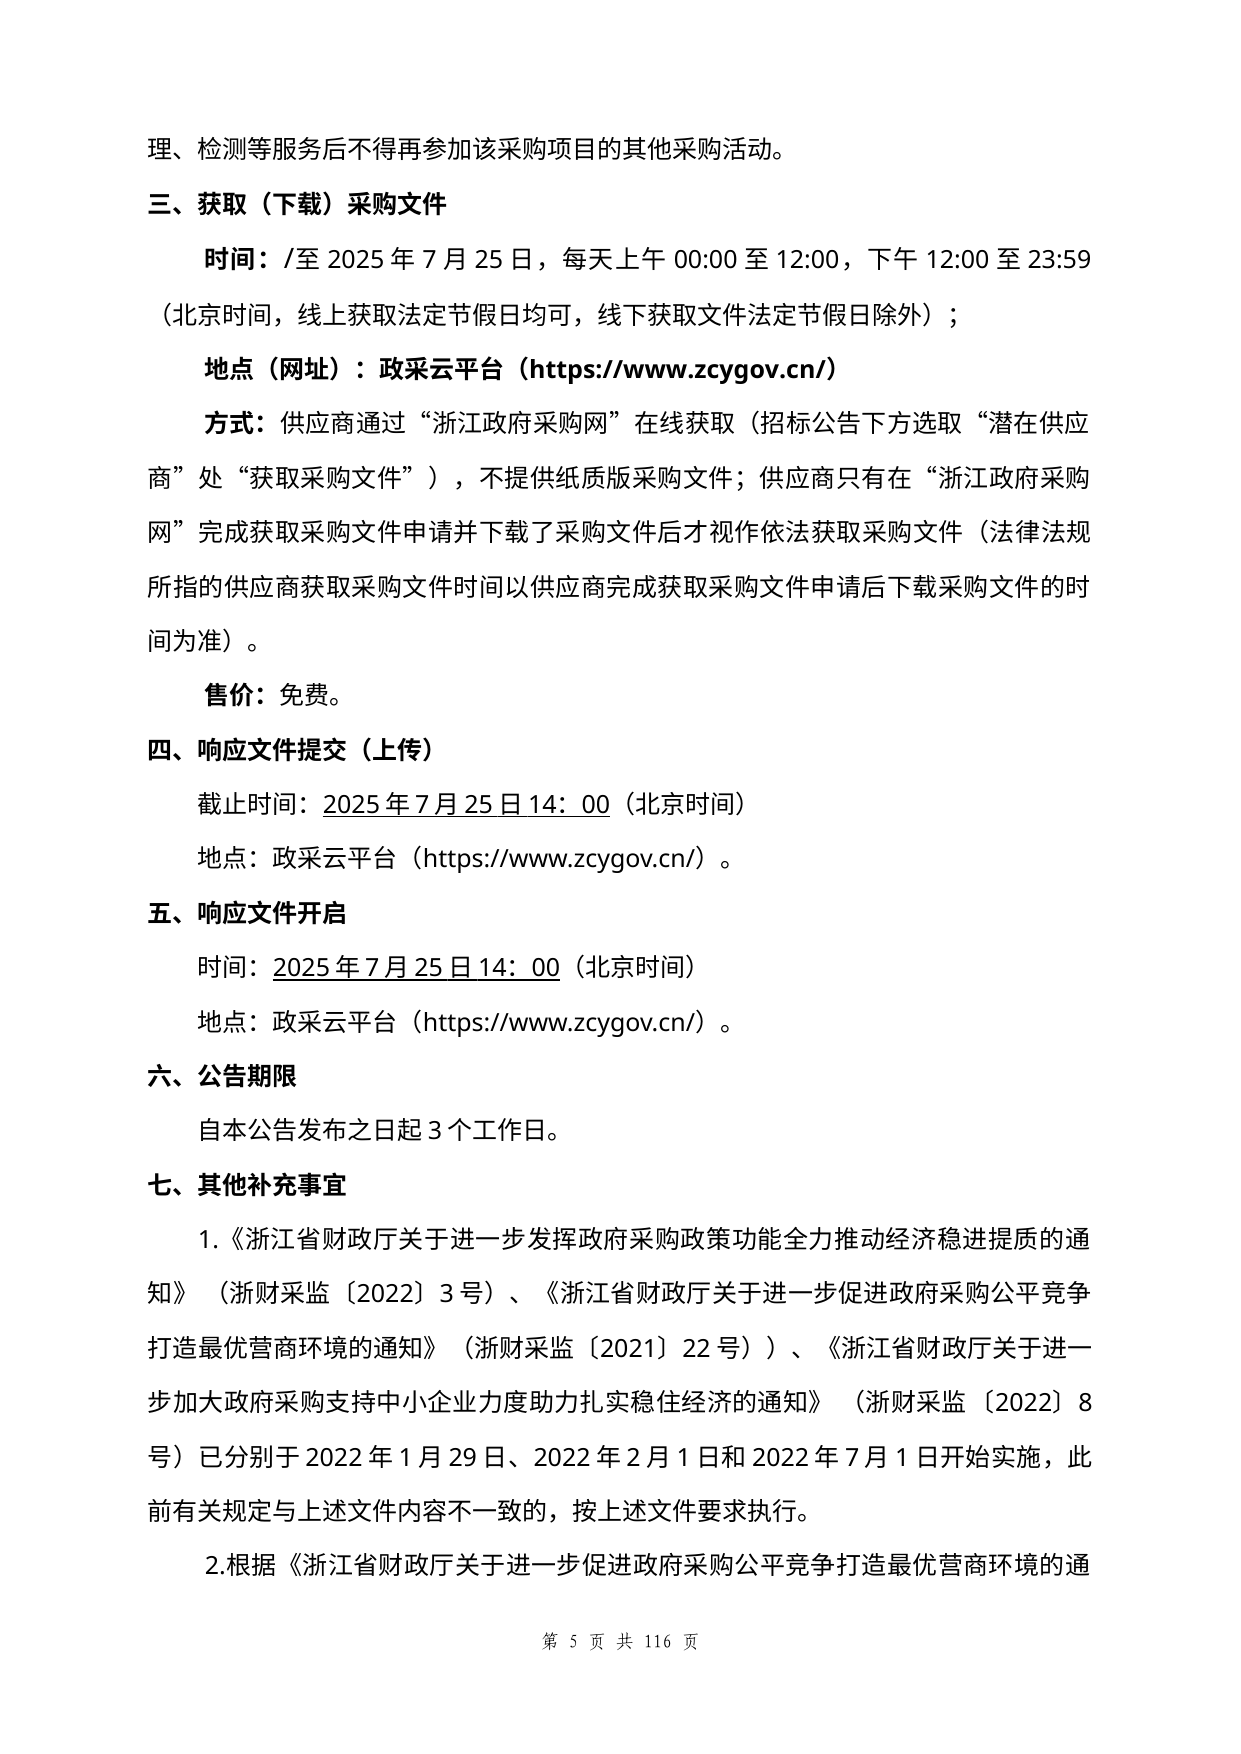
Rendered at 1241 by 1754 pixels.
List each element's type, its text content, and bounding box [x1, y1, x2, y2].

subtitle 七、其他补充事宜 [148, 1165, 1092, 1201]
subtitle 六、公告期限 [148, 1056, 1092, 1093]
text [148, 1546, 1092, 1582]
text 时间：/至2025年7月25日，每天上午00:00至12:00，下午12:00至23:59（北京时间，线上获取法定节假日均可，线下获取文件法定节假日除外）； [148, 239, 1092, 331]
text 截止时间：2025年7月25日14：00（北京时间） [148, 784, 1092, 821]
text 地点：政采云平台（https://www.zcygov.cn/）。 [148, 1002, 1092, 1038]
subtitle 三、获取（下载）采购文件 [148, 184, 1092, 221]
subtitle 四、响应文件提交（上传） [148, 730, 1092, 766]
text 时间：2025年7月25日14：00（北京时间） [148, 948, 1092, 984]
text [148, 130, 1092, 166]
text 地点（网址）：政采云平台（https://www.zcygov.cn/） [148, 349, 1092, 386]
text 售价：免费。 [148, 676, 1092, 712]
text 地点：政采云平台（https://www.zcygov.cn/）。 [148, 839, 1092, 875]
text 1.《浙江省财政厅关于进一步发挥政府采购政策功能全力推动经济稳进提质的通知》 （浙财采监〔2022〕3号）、《浙江省财政厅关于进一步促进政府采购公平竞争打造最优营商环境的通知》（浙财采监〔2021〕22号））、《浙江省财政厅关于进一步加大政府采购支持中小企业力度助力扎实稳住经济的通知》 （浙财采监〔2022〕8号）已分别于2022年1月29日、2022年2月1日和2022年7月1日开始实施，此前有关规定与上述文件内容不一致的，按上述文件要求执行。 [148, 1219, 1092, 1528]
text 自本公告发布之日起3个工作日。 [148, 1111, 1092, 1147]
text 方式：供应商通过“浙江政府采购网”在线获取（招标公告下方选取“潜在供应商”处“获取采购文件”），不提供纸质版采购文件；供应商只有在“浙江政府采购网”完成获取采购文件申请并下载了采购文件后才视作依法获取采购文件（法律法规所指的供应商获取采购文件时间以供应商完成获取采购文件申请后下载采购文件的时间为准）。 [148, 404, 1092, 658]
subtitle 五、响应文件开启 [148, 893, 1092, 929]
